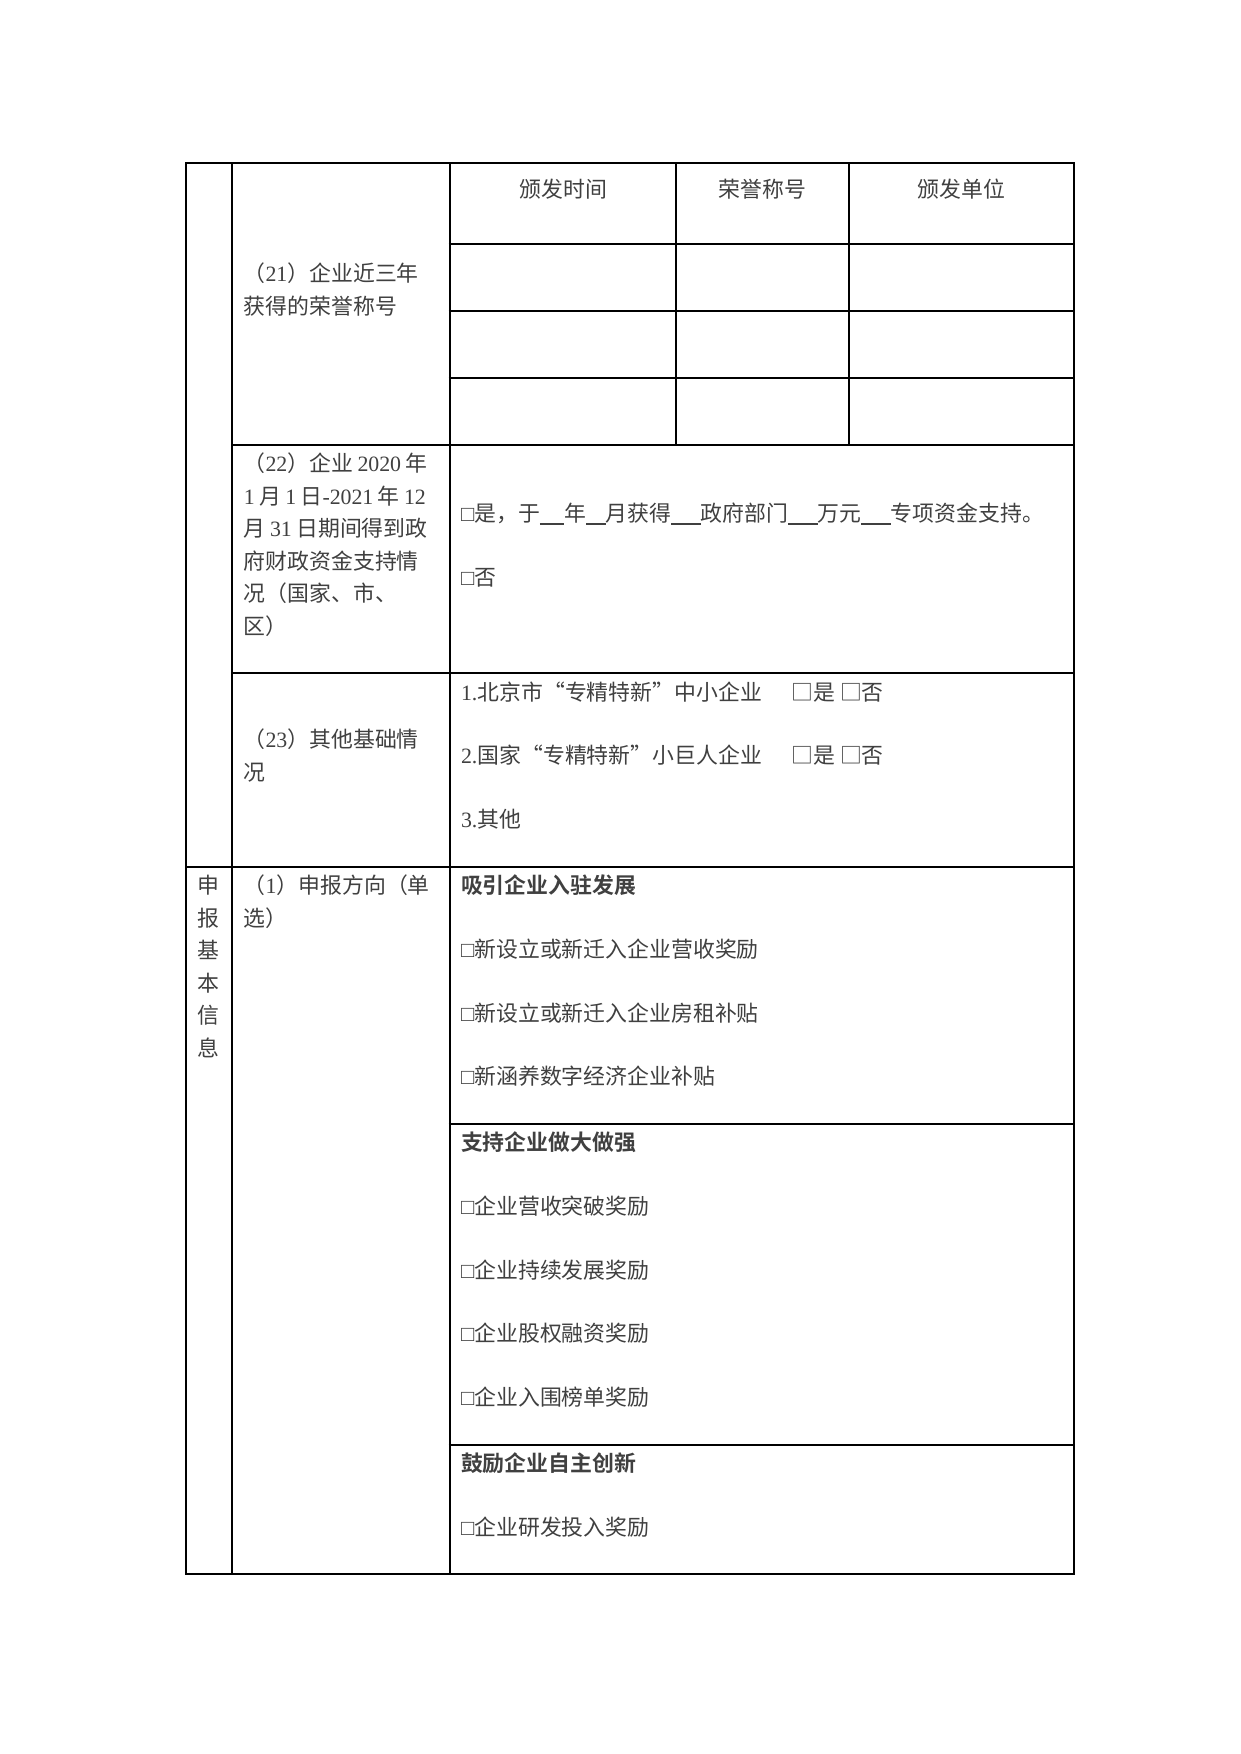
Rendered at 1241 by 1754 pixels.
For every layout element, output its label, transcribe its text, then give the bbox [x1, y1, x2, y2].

table_cell （22）企业2020年1月1日-2021年12月31日期间得到政府财政资金支持情况（国家、市、区） [233, 446, 449, 672]
table_cell [677, 245, 848, 310]
table_cell 吸引企业入驻发展 □新设立或新迁入企业营收奖励 □新设立或新迁入企业房租补贴 □新涵养数字经济企业补贴 [451, 868, 1073, 1123]
table_cell [850, 245, 1073, 310]
table_cell 颁发时间 [451, 164, 675, 243]
table_cell 颁发单位 [850, 164, 1073, 243]
table_cell 荣誉称号 [677, 164, 848, 243]
table_cell （21）企业近三年获得的荣誉称号 [233, 164, 449, 444]
table_cell （23）其他基础情况 [233, 674, 449, 866]
table_cell 支持企业做大做强 □企业营收突破奖励 □企业持续发展奖励 □企业股权融资奖励 □企业入围榜单奖励 [451, 1125, 1073, 1443]
table_cell [677, 312, 848, 377]
table_cell 申报基本信息 [187, 868, 231, 1573]
table_cell □是，于 年 月获得 政府部门 万元 专项资金支持。 □否 [451, 446, 1073, 672]
table_cell [451, 312, 675, 377]
table_cell （1）申报方向（单选） [233, 868, 449, 1573]
table_cell [677, 379, 848, 444]
table_cell [451, 245, 675, 310]
table_cell [850, 379, 1073, 444]
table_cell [451, 1446, 1073, 1573]
table_cell 1.北京市“专精特新”中小企业 □是 □否 2.国家“专精特新”小巨人企业 □是 □否 3.其他 [451, 674, 1073, 866]
table_cell [850, 312, 1073, 377]
table_cell [451, 379, 675, 444]
